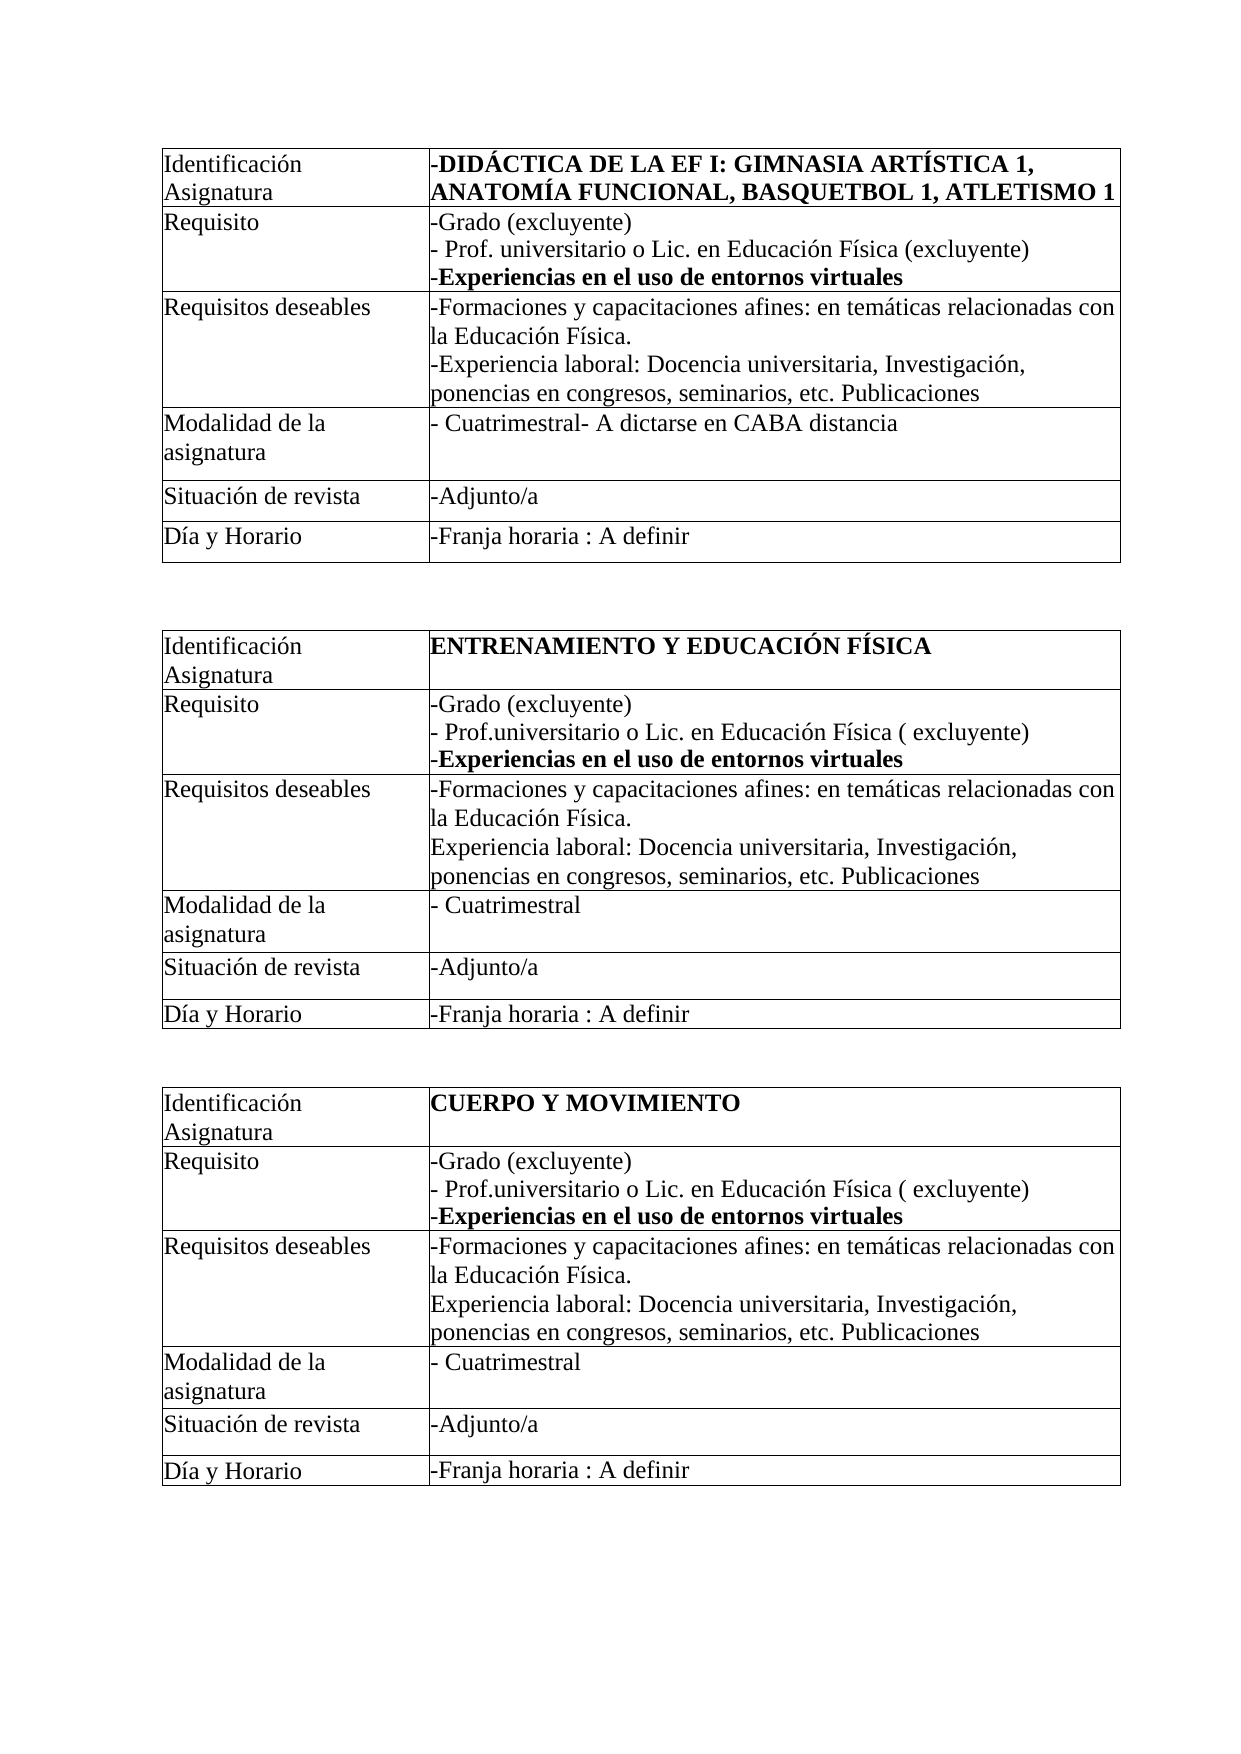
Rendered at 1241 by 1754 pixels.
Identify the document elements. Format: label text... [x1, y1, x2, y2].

table_cell Requisitos deseables [163, 1231, 429, 1346]
table_cell Situación de revista [163, 481, 429, 521]
table_cell -Franja horaria : A definir [430, 1456, 1120, 1485]
table_cell -Formaciones y capacitaciones afines: en temáticas relacionadas con la Educación Física. Experiencia laboral: Docencia universitaria, Investigación, ponencias en congresos, seminarios, etc. Publicaciones [430, 1231, 1120, 1346]
table_header Identificación Asignatura [163, 149, 429, 206]
table_header ENTRENAMIENTO Y EDUCACIÓN FÍSICA [430, 631, 1120, 689]
table_cell -Grado (excluyente) - Prof.universitario o Lic. en Educación Física ( excluyente) -Experiencias en el uso de entornos virtuales [430, 690, 1120, 773]
table_cell Requisito [163, 207, 429, 291]
table_cell Día y Horario [163, 1000, 429, 1028]
table_header CUERPO Y MOVIMIENTO [430, 1088, 1120, 1146]
table_cell Día y Horario [163, 1456, 429, 1485]
table_cell Día y Horario [163, 522, 429, 562]
table_cell -Formaciones y capacitaciones afines: en temáticas relacionadas con la Educación Física. -Experiencia laboral: Docencia universitaria, Investigación, ponencias en congresos, seminarios, etc. Publicaciones [430, 292, 1120, 407]
table_cell Requisitos deseables [163, 292, 429, 407]
table_cell -Adjunto/a [430, 481, 1120, 521]
table_cell Modalidad de la asignatura [163, 408, 429, 480]
table_cell Modalidad de la asignatura [163, 1347, 429, 1408]
table_cell Requisito [163, 1147, 429, 1230]
table_cell -Formaciones y capacitaciones afines: en temáticas relacionadas con la Educación Física. Experiencia laboral: Docencia universitaria, Investigación, ponencias en congresos, seminarios, etc. Publicaciones [430, 775, 1120, 889]
table_cell - Cuatrimestral [430, 1347, 1120, 1408]
table_header -DIDÁCTICA DE LA EF I: GIMNASIA ARTÍSTICA 1, ANATOMÍA FUNCIONAL, BASQUETBOL 1, ATLETISMO 1 [430, 149, 1120, 206]
table_cell Requisito [163, 690, 429, 773]
table_cell -Franja horaria : A definir [430, 522, 1120, 562]
table_cell -Grado (excluyente) - Prof.universitario o Lic. en Educación Física ( excluyente) -Experiencias en el uso de entornos virtuales [430, 1147, 1120, 1230]
table_cell -Adjunto/a [430, 1409, 1120, 1455]
table_cell Modalidad de la asignatura [163, 891, 429, 952]
table_cell Situación de revista [163, 1409, 429, 1455]
table_cell -Grado (excluyente) - Prof. universitario o Lic. en Educación Física (excluyente) -Experiencias en el uso de entornos virtuales [430, 207, 1120, 291]
table_header Identificación Asignatura [163, 1088, 429, 1146]
table_header Identificación Asignatura [163, 631, 429, 689]
table_cell Situación de revista [163, 953, 429, 998]
table_cell -Adjunto/a [430, 953, 1120, 998]
table_cell - Cuatrimestral- A dictarse en CABA distancia [430, 408, 1120, 480]
table_cell Requisitos deseables [163, 775, 429, 889]
table_cell - Cuatrimestral [430, 891, 1120, 952]
table_cell -Franja horaria : A definir [430, 1000, 1120, 1028]
